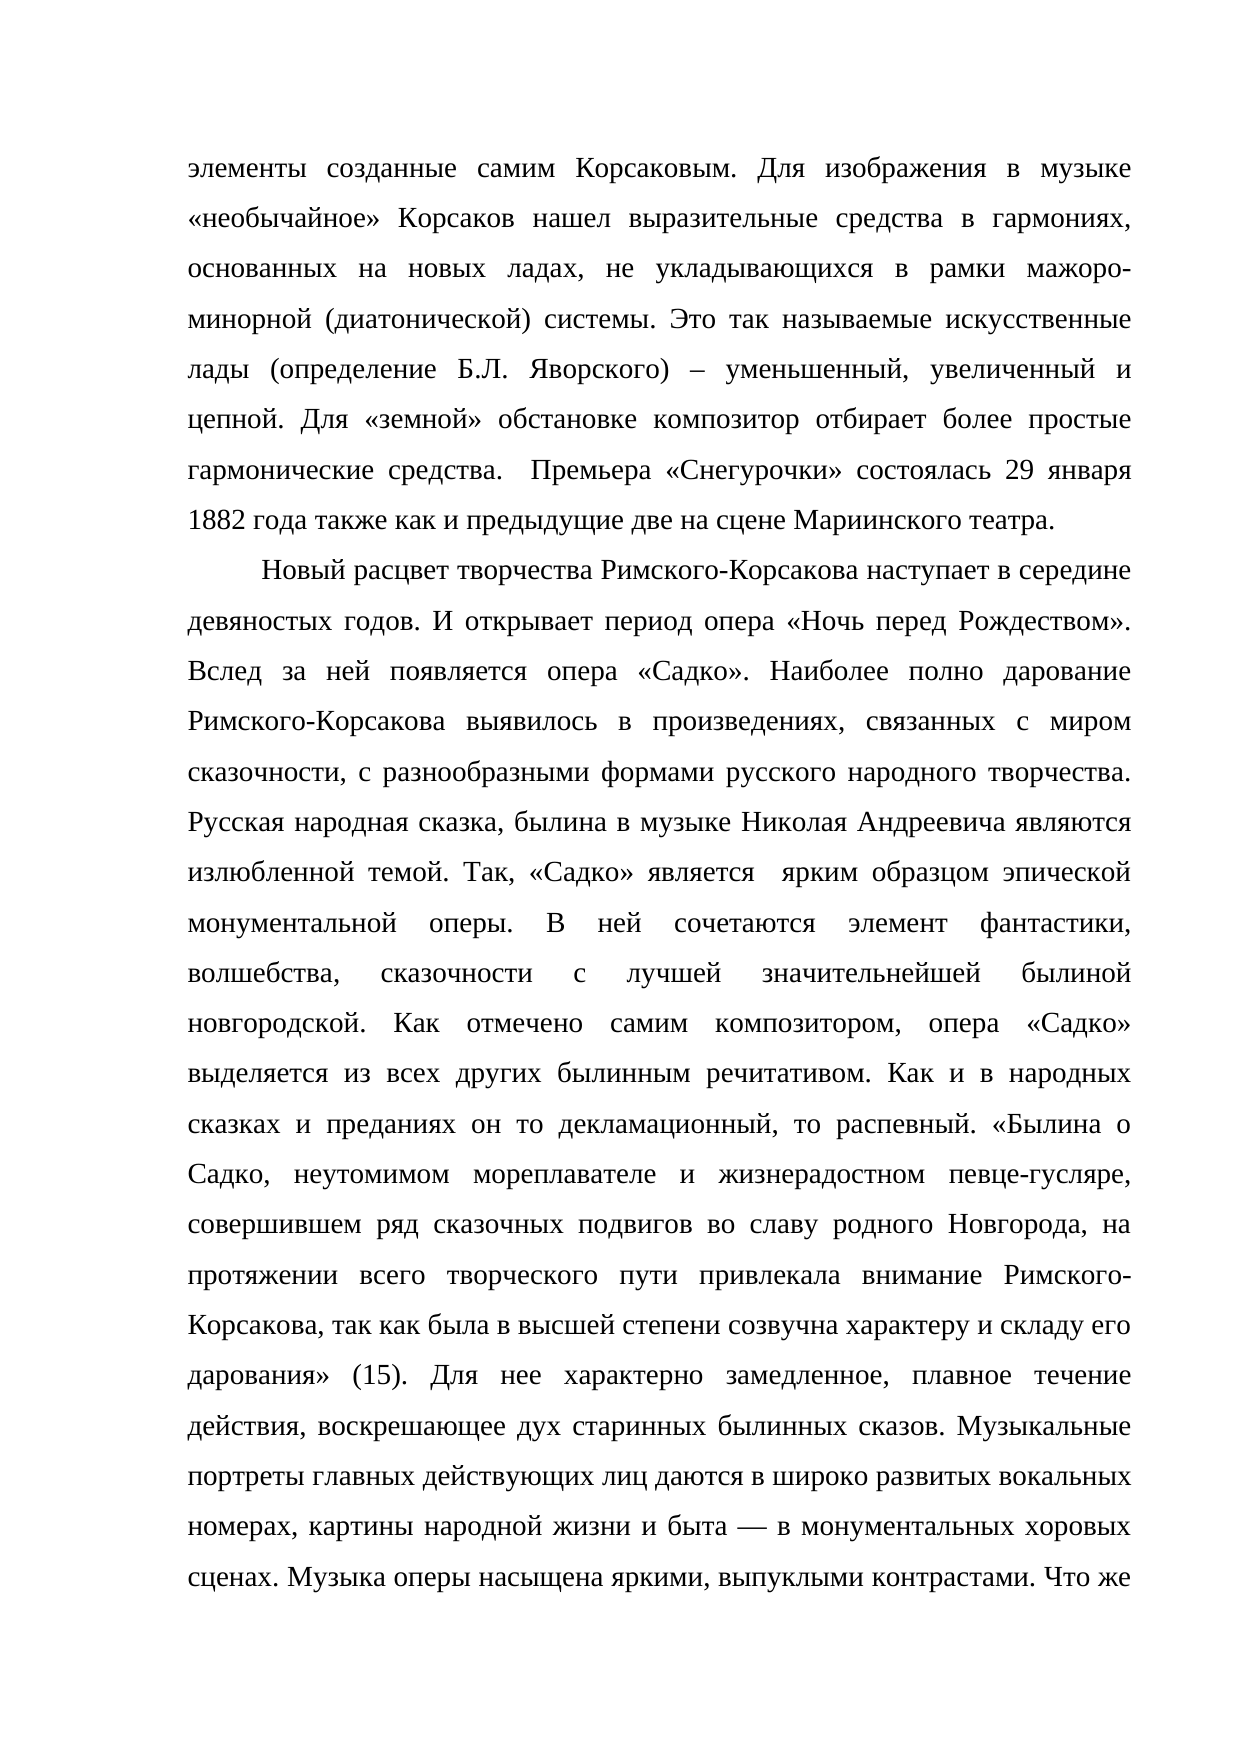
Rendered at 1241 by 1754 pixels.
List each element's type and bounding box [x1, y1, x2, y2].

text [187, 150, 1132, 536]
text [187, 552, 1132, 1592]
